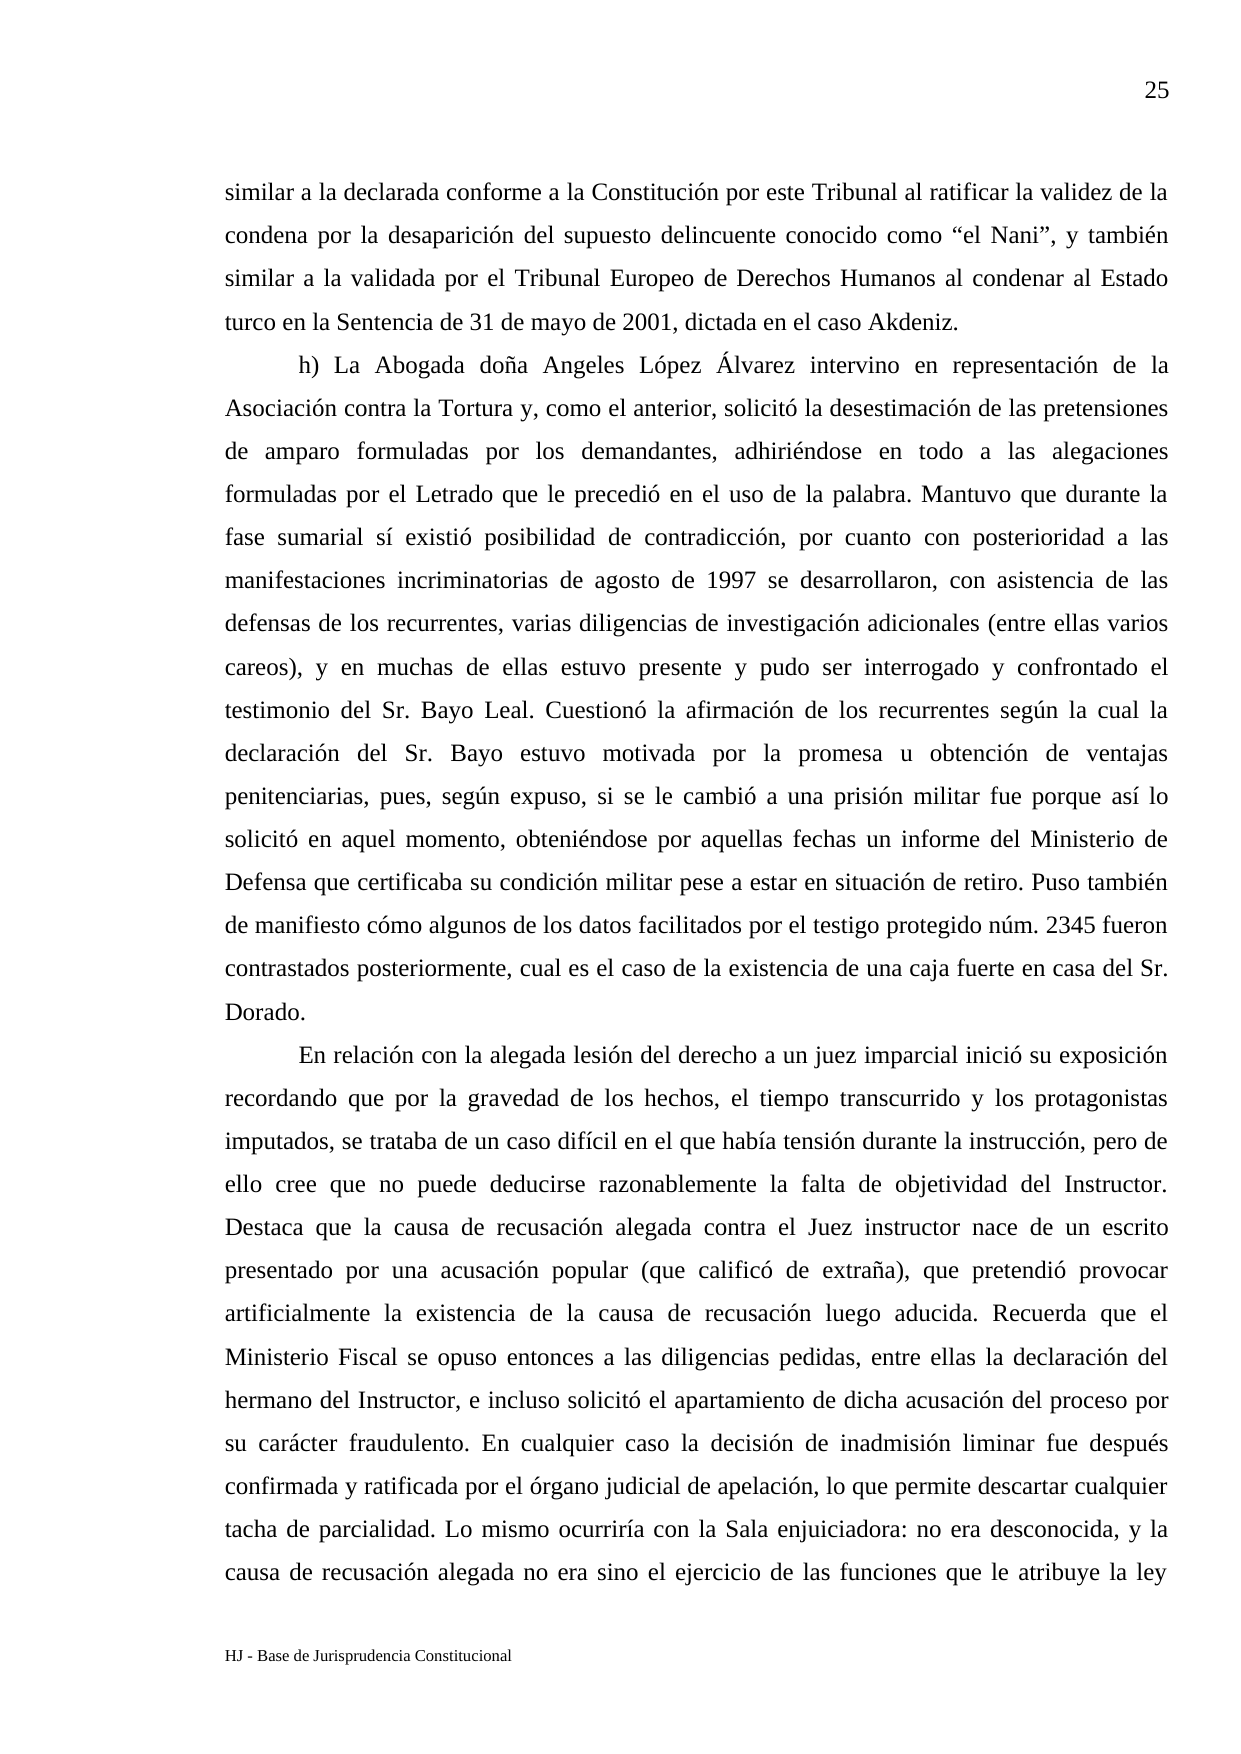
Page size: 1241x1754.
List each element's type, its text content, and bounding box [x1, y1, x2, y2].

text h) La Abogada doña Angeles López Álvarez intervino en representación de la Asociación contra la Tortura y, como el anterior, solicitó la desestimación de las pretensiones de amparo formuladas por los demandantes, adhiriéndose en todo a las alegaciones formuladas por el Letrado que le precedió en el uso de la palabra. Mantuvo que durante la fase sumarial sí existió posibilidad de contradicción, por cuanto con posterioridad a las manifestaciones incriminatorias de agosto de 1997 se desarrollaron, con asistencia de las defensas de los recurrentes, varias diligencias de investigación adicionales (entre ellas varios careos), y en muchas de ellas estuvo presente y pudo ser interrogado y confrontado el testimonio del Sr. Bayo Leal. Cuestionó la afirmación de los recurrentes según la cual la declaración del Sr. Bayo estuvo motivada por la promesa u obtención de ventajas penitenciarias, pues, según expuso, si se le cambió a una prisión militar fue porque así lo solicitó en aquel momento, obteniéndose por aquellas fechas un informe del Ministerio de Defensa que certificaba su condición militar pese a estar en situación de retiro. Puso también de manifiesto cómo algunos de los datos facilitados por el testigo protegido núm. 2345 fueron contrastados posteriormente, cual es el caso de la existencia de una caja fuerte en casa del Sr. Dorado. [224, 350, 1169, 1025]
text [224, 1040, 1169, 1586]
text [224, 177, 1169, 335]
